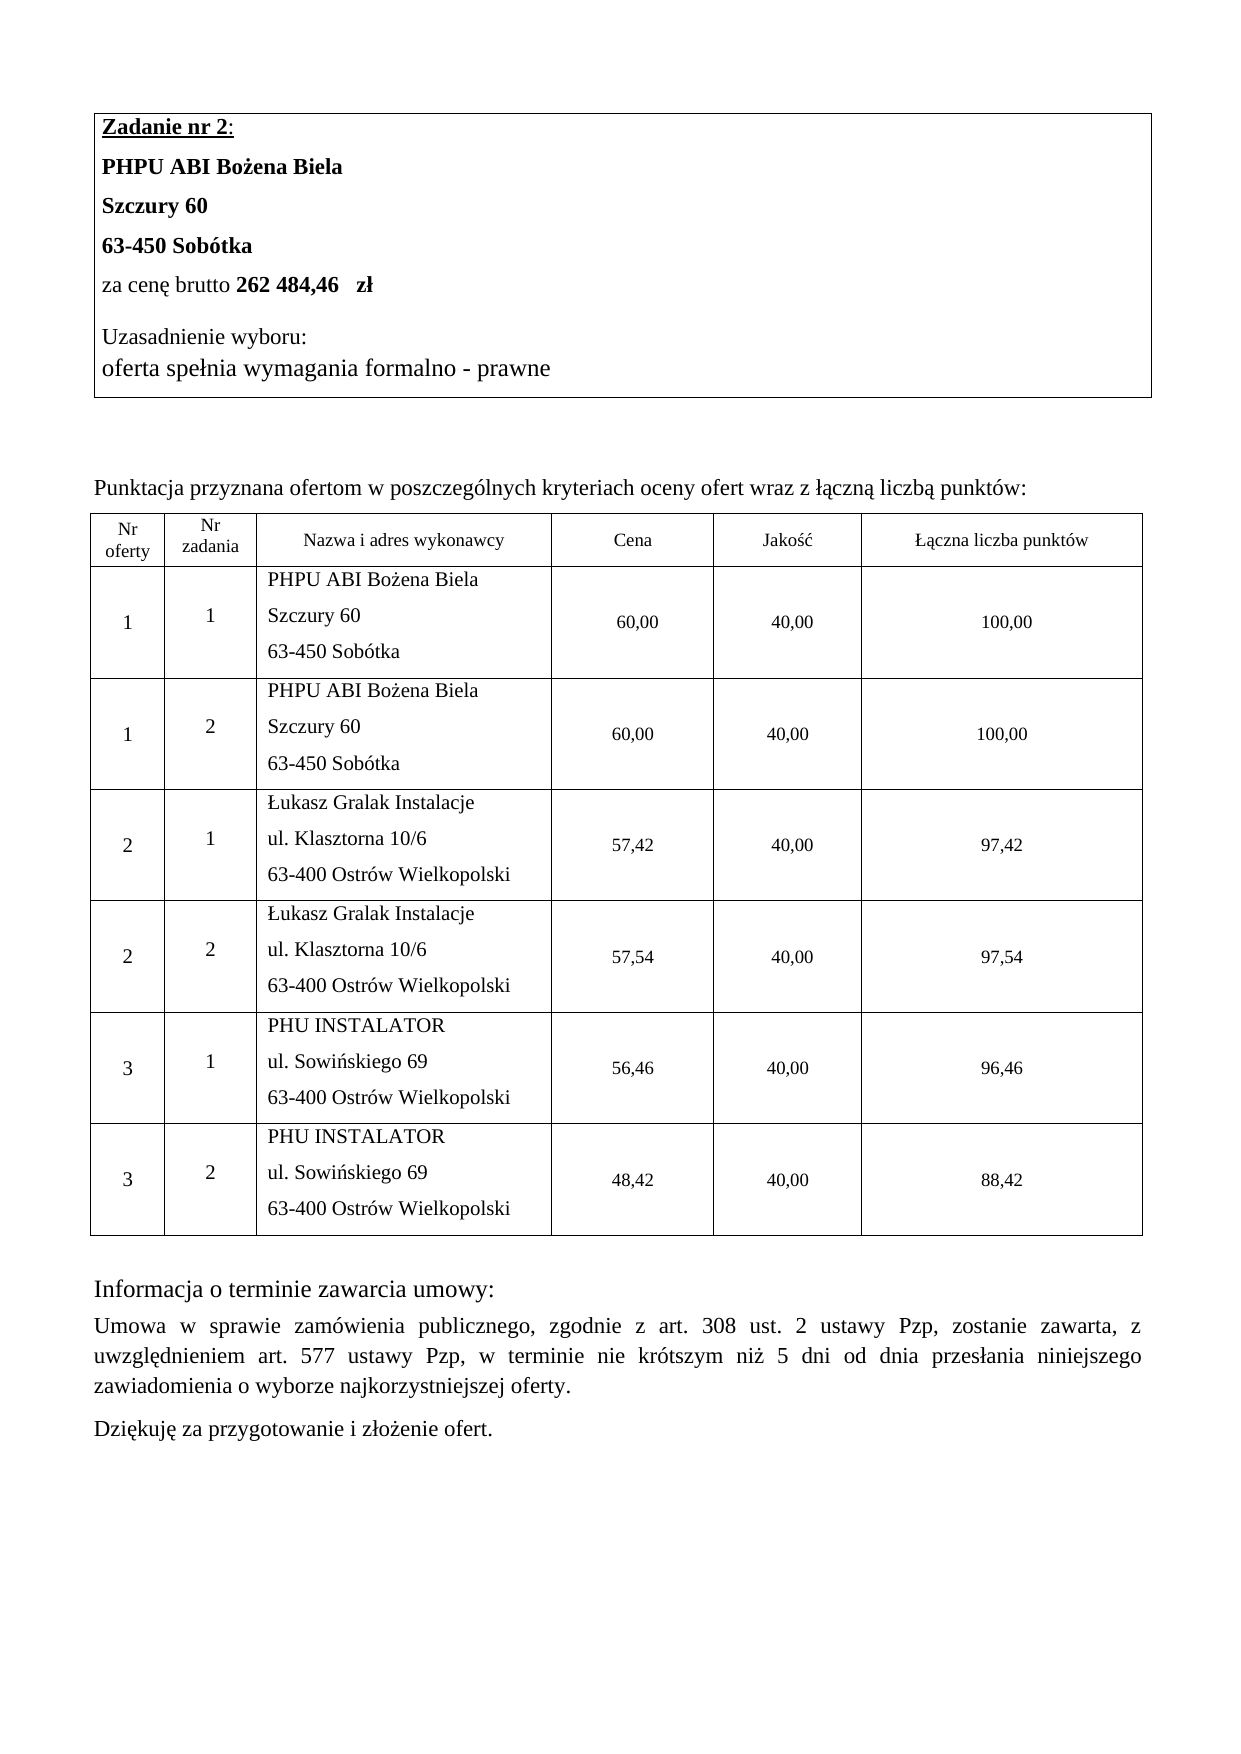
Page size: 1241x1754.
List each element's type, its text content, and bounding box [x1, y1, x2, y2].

table_cell 97,42 [862, 790, 1142, 900]
table_cell Łukasz Gralak Instalacje ul. Klasztorna 10/6 63-400 Ostrów Wielkopolski [257, 790, 551, 900]
table_header Cena [552, 514, 713, 566]
table_cell 57,54 [552, 901, 713, 1012]
table_cell 100,00 [862, 567, 1142, 677]
table_cell 40,00 [714, 901, 861, 1012]
table_cell 56,46 [552, 1013, 713, 1123]
table_cell 1 [165, 1013, 256, 1123]
table_cell 2 [91, 790, 164, 900]
table_cell Łukasz Gralak Instalacje ul. Klasztorna 10/6 63-400 Ostrów Wielkopolski [257, 901, 551, 1012]
table_cell 40,00 [714, 567, 861, 677]
table_cell 96,46 [862, 1013, 1142, 1123]
table_cell 97,54 [862, 901, 1142, 1012]
table_cell 2 [165, 679, 256, 789]
table_cell 1 [91, 679, 164, 789]
table_cell 2 [165, 1124, 256, 1235]
table_cell 2 [91, 901, 164, 1012]
table_cell PHU INSTALATOR ul. Sowińskiego 69 63-400 Ostrów Wielkopolski [257, 1124, 551, 1235]
table_cell 1 [165, 790, 256, 900]
table_cell Zadanie nr 2: PHPU ABI Bożena Biela Szczury 60 63-450 Sobótka za cenę brutto 262 484,46 zł Uzasadnienie wyboru: oferta spełnia wymagania formalno - prawne [95, 114, 1151, 397]
text Dziękuję za przygotowanie i złożenie ofert. [94, 1415, 1144, 1441]
table_cell PHPU ABI Bożena Biela Szczury 60 63-450 Sobótka [257, 567, 551, 677]
table_cell 60,00 [552, 679, 713, 789]
table_cell 3 [91, 1013, 164, 1123]
table_cell PHU INSTALATOR ul. Sowińskiego 69 63-400 Ostrów Wielkopolski [257, 1013, 551, 1123]
table_cell 40,00 [714, 790, 861, 900]
table_cell PHPU ABI Bożena Biela Szczury 60 63-450 Sobótka [257, 679, 551, 789]
table_cell 88,42 [862, 1124, 1142, 1235]
table_cell 100,00 [862, 679, 1142, 789]
table_cell 57,42 [552, 790, 713, 900]
text Umowa w sprawie zamówienia publicznego, zgodnie z art. 308 ust. 2 ustawy Pzp, zostanie zawarta, z uwzględnieniem art. 577 ustawy Pzp, w terminie nie krótszym niż 5 dni od dnia przesłania niniejszego zawiadomienia o wyborze najkorzystniejszej oferty. [94, 1312, 1144, 1398]
table_cell 1 [91, 567, 164, 677]
table_cell 48,42 [552, 1124, 713, 1235]
table_header Nr zadania [165, 514, 256, 566]
table_cell 60,00 [552, 567, 713, 677]
table_cell 1 [165, 567, 256, 677]
text Informacja o terminie zawarcia umowy: [94, 1274, 1144, 1303]
text Punktacja przyznana ofertom w poszczególnych kryteriach oceny ofert wraz z łączną liczbą punktów: [94, 474, 1144, 500]
table_cell 2 [165, 901, 256, 1012]
table_cell 40,00 [714, 679, 861, 789]
table_header Łączna liczba punktów [862, 514, 1142, 566]
table_cell 40,00 [714, 1124, 861, 1235]
table_header Nazwa i adres wykonawcy [257, 514, 551, 566]
table_cell 40,00 [714, 1013, 861, 1123]
table_header Jakość [714, 514, 861, 566]
table_header Nr oferty [91, 514, 164, 566]
table_cell 3 [91, 1124, 164, 1235]
